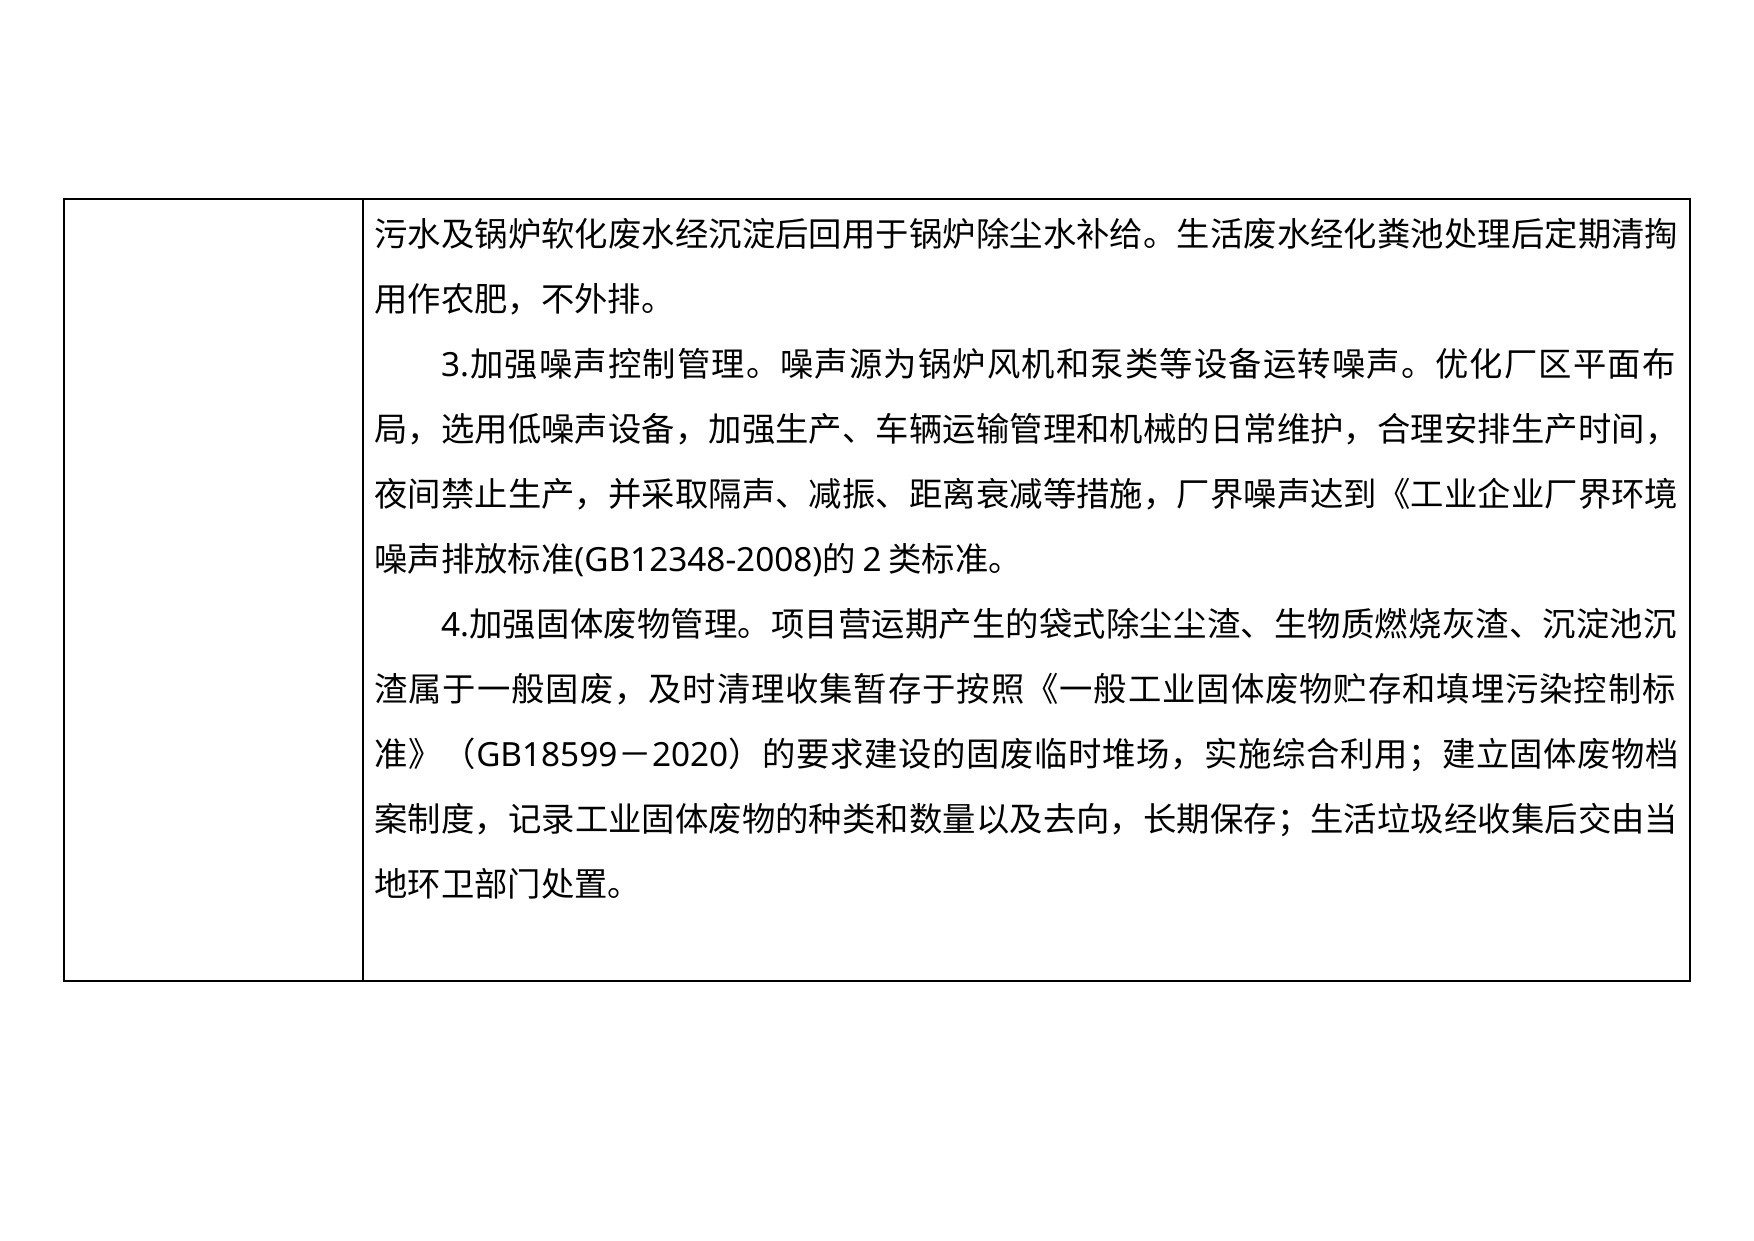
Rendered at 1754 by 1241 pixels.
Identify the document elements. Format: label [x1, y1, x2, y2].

table_cell [364, 200, 1689, 980]
table_cell [65, 200, 362, 980]
